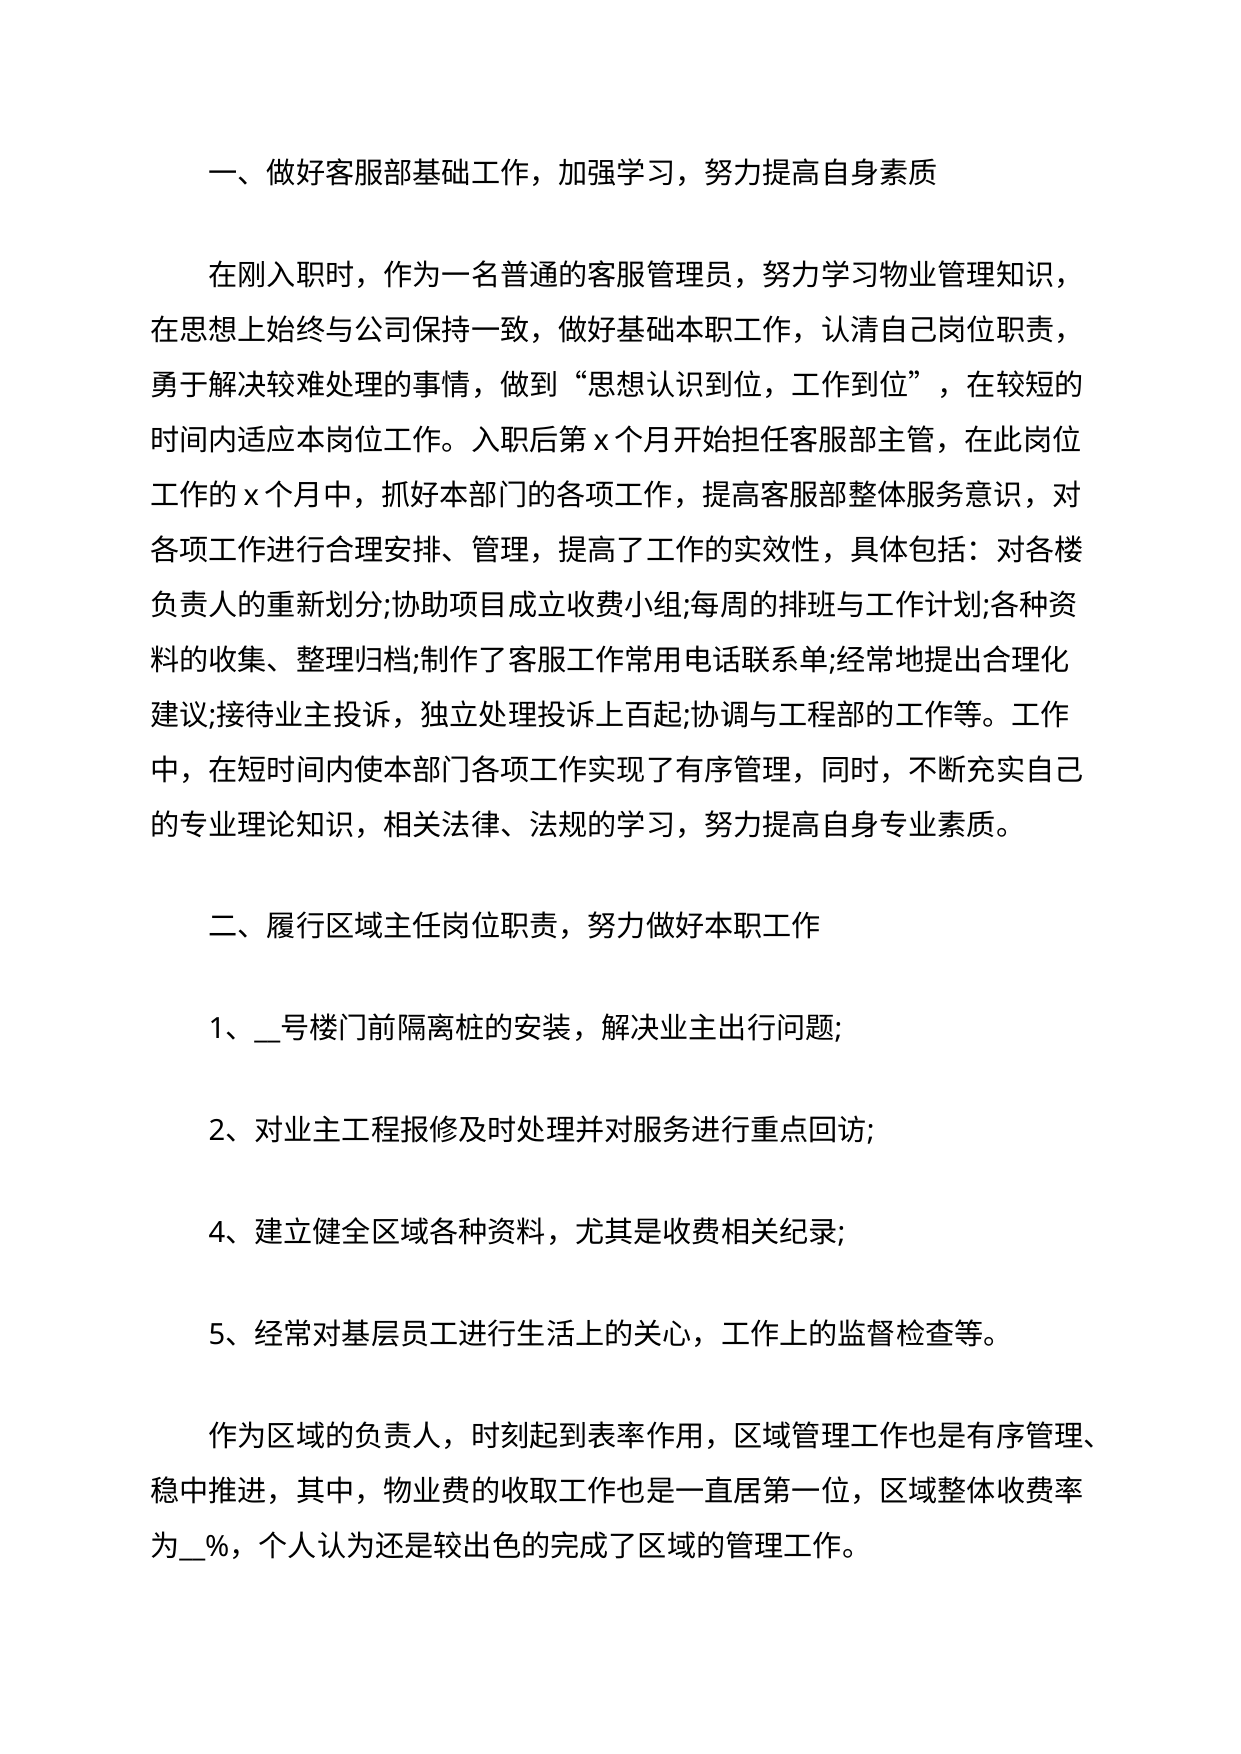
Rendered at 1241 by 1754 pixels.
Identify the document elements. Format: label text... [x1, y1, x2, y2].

text 1、__号楼门前隔离桩的安装，解决业主出行问题; [150, 1005, 1090, 1047]
text 作为区域的负责人，时刻起到表率作用，区域管理工作也是有序管理、稳中推进，其中，物业费的收取工作也是一直居第一位，区域整体收费率为__%，个人认为还是较出色的完成了区域的管理工作。 [150, 1413, 1090, 1565]
text 在刚入职时，作为一名普通的客服管理员，努力学习物业管理知识，在思想上始终与公司保持一致，做好基础本职工作，认清自己岗位职责，勇于解决较难处理的事情，做到“思想认识到位，工作到位”，在较短的时间内适应本岗位工作。入职后第x个月开始担任客服部主管，在此岗位工作的x个月中，抓好本部门的各项工作，提高客服部整体服务意识，对各项工作进行合理安排、管理，提高了工作的实效性，具体包括：对各楼负责人的重新划分;协助项目成立收费小组;每周的排班与工作计划;各种资料的收集、整理归档;制作了客服工作常用电话联系单;经常地提出合理化建议;接待业主投诉，独立处理投诉上百起;协调与工程部的工作等。工作中，在短时间内使本部门各项工作实现了有序管理，同时，不断充实自己的专业理论知识，相关法律、法规的学习，努力提高自身专业素质。 [150, 252, 1090, 843]
text 4、建立健全区域各种资料，尤其是收费相关纪录; [150, 1209, 1090, 1251]
text 5、经常对基层员工进行生活上的关心，工作上的监督检查等。 [150, 1311, 1090, 1353]
text 2、对业主工程报修及时处理并对服务进行重点回访; [150, 1107, 1090, 1149]
text 一、做好客服部基础工作，加强学习，努力提高自身素质 [150, 150, 1090, 192]
text 二、履行区域主任岗位职责，努力做好本职工作 [150, 903, 1090, 945]
